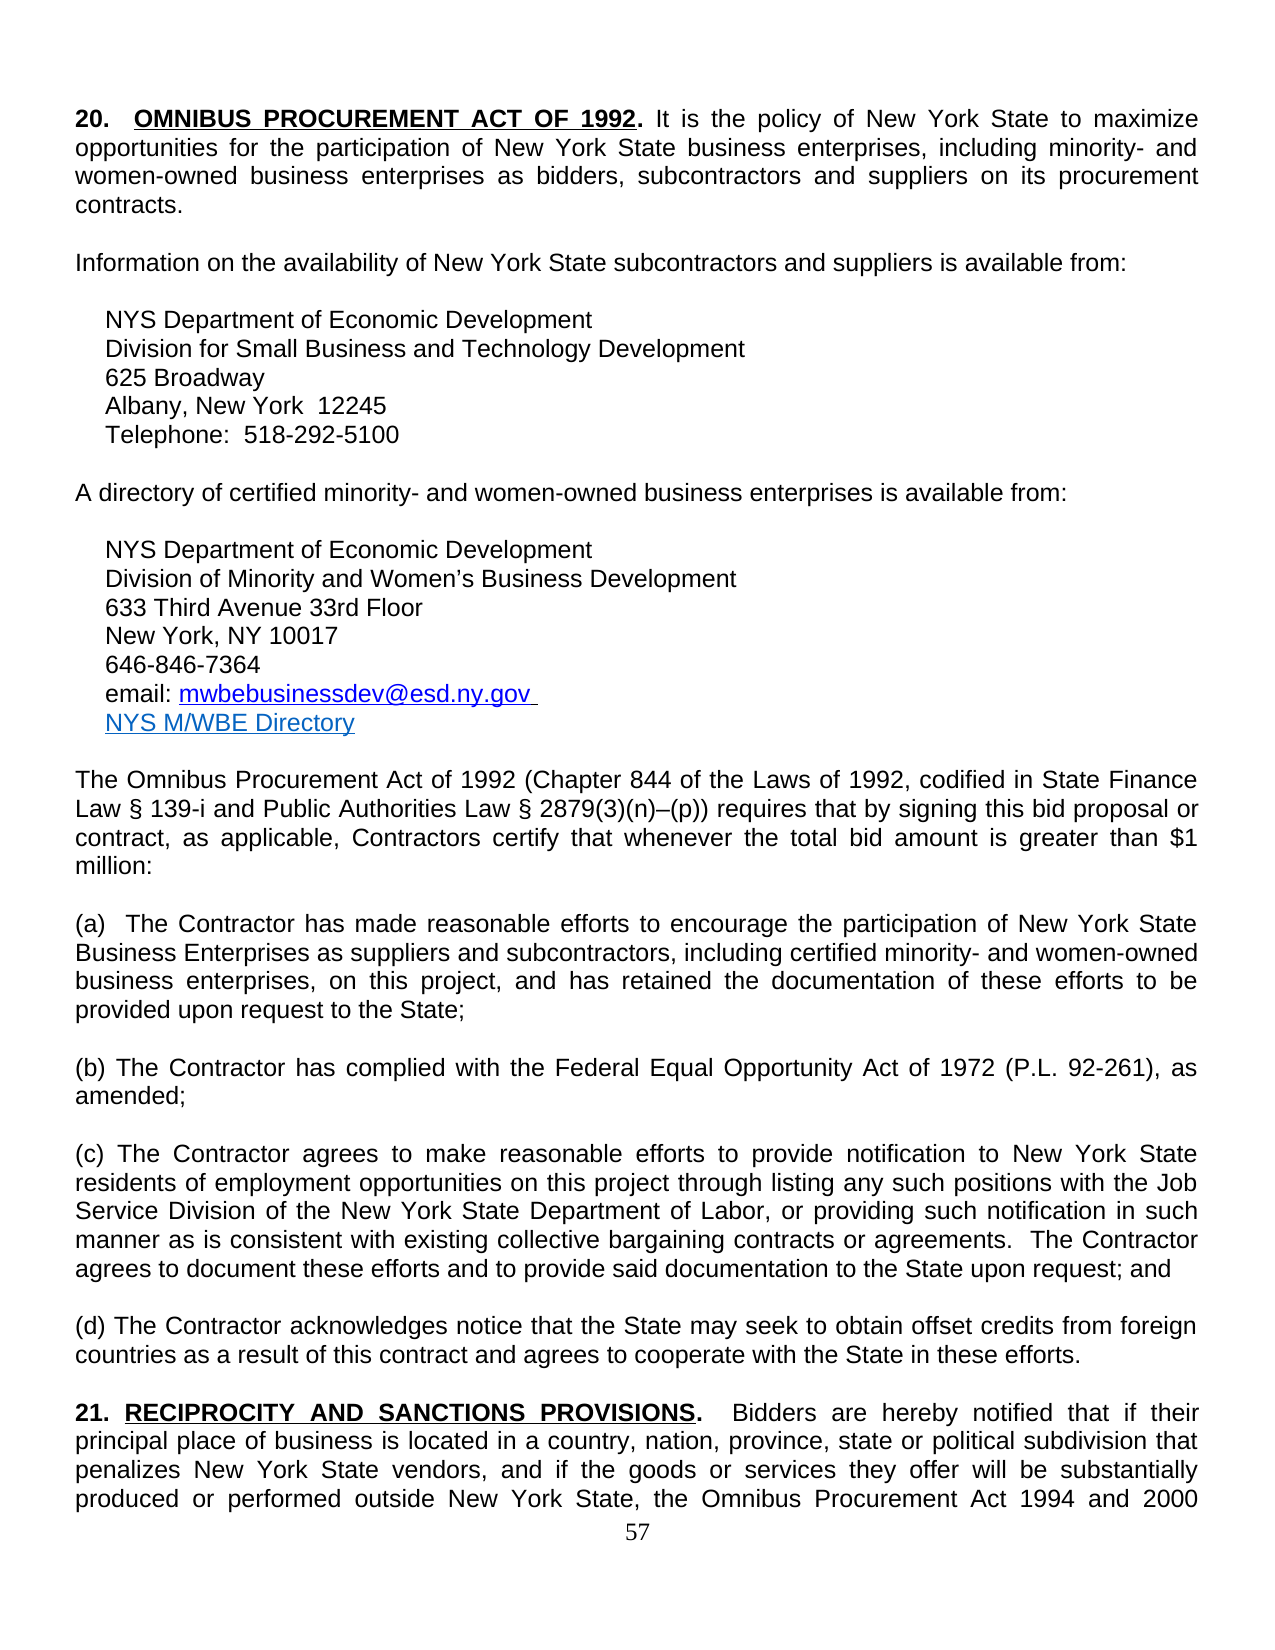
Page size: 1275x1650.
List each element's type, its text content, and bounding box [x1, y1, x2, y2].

text Telephone: 518-292-5100 [105, 420, 1200, 449]
text 625 Broadway [105, 362, 1200, 391]
text Information on the availability of New York State subcontractors and suppliers is available from: [75, 247, 1200, 276]
text email: mwbebusinessdev@esd.ny.gov [105, 679, 1200, 707]
text Division for Small Business and Technology Development [105, 334, 1200, 362]
text (d) The Contractor acknowledges notice that the State may seek to obtain offset credits from foreign countries as a result of this contract and agrees to cooperate with the State in these efforts. [75, 1311, 1200, 1369]
text NYS M/WBE Directory [105, 707, 1200, 736]
text 646-846-7364 [105, 650, 1200, 679]
text The Omnibus Procurement Act of 1992 (Chapter 844 of the Laws of 1992, codified in State Finance Law § 139-i and Public Authorities Law § 2879(3)(n)–(p)) requires that by signing this bid proposal or contract, as applicable, Contractors certify that whenever the total bid amount is greater than $1 million: [75, 765, 1200, 880]
text 20. OMNIBUS PROCUREMENT ACT OF 1992. It is the policy of New York State to maximize opportunities for the participation of New York State business enterprises, including minority- and women-owned business enterprises as bidders, subcontractors and suppliers on its procurement contracts. [75, 104, 1200, 219]
text (c) The Contractor agrees to make reasonable efforts to provide notification to New York State residents of employment opportunities on this project through listing any such positions with the Job Service Division of the New York State Department of Labor, or providing such notification in such manner as is consistent with existing collective bargaining contracts or agreements. The Contractor agrees to document these efforts and to provide said documentation to the State upon request; and [75, 1139, 1200, 1282]
text NYS Department of Economic Development [105, 305, 1200, 334]
text Division of Minority and Women’s Business Development [105, 564, 1200, 592]
text 633 Third Avenue 33rd Floor [105, 592, 1200, 621]
text NYS Department of Economic Development [105, 535, 1200, 564]
text (b) The Contractor has complied with the Federal Equal Opportunity Act of 1972 (P.L. 92-261), as amended; [75, 1052, 1200, 1110]
text New York, NY 10017 [105, 621, 1200, 650]
text Albany, New York 12245 [105, 391, 1200, 420]
text A directory of certified minority- and women-owned business enterprises is available from: [75, 477, 1200, 506]
text (a) The Contractor has made reasonable efforts to encourage the participation of New York State Business Enterprises as suppliers and subcontractors, including certified minority- and women-owned business enterprises, on this project, and has retained the documentation of these efforts to be provided upon request to the State; [75, 909, 1200, 1024]
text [75, 1397, 1200, 1512]
